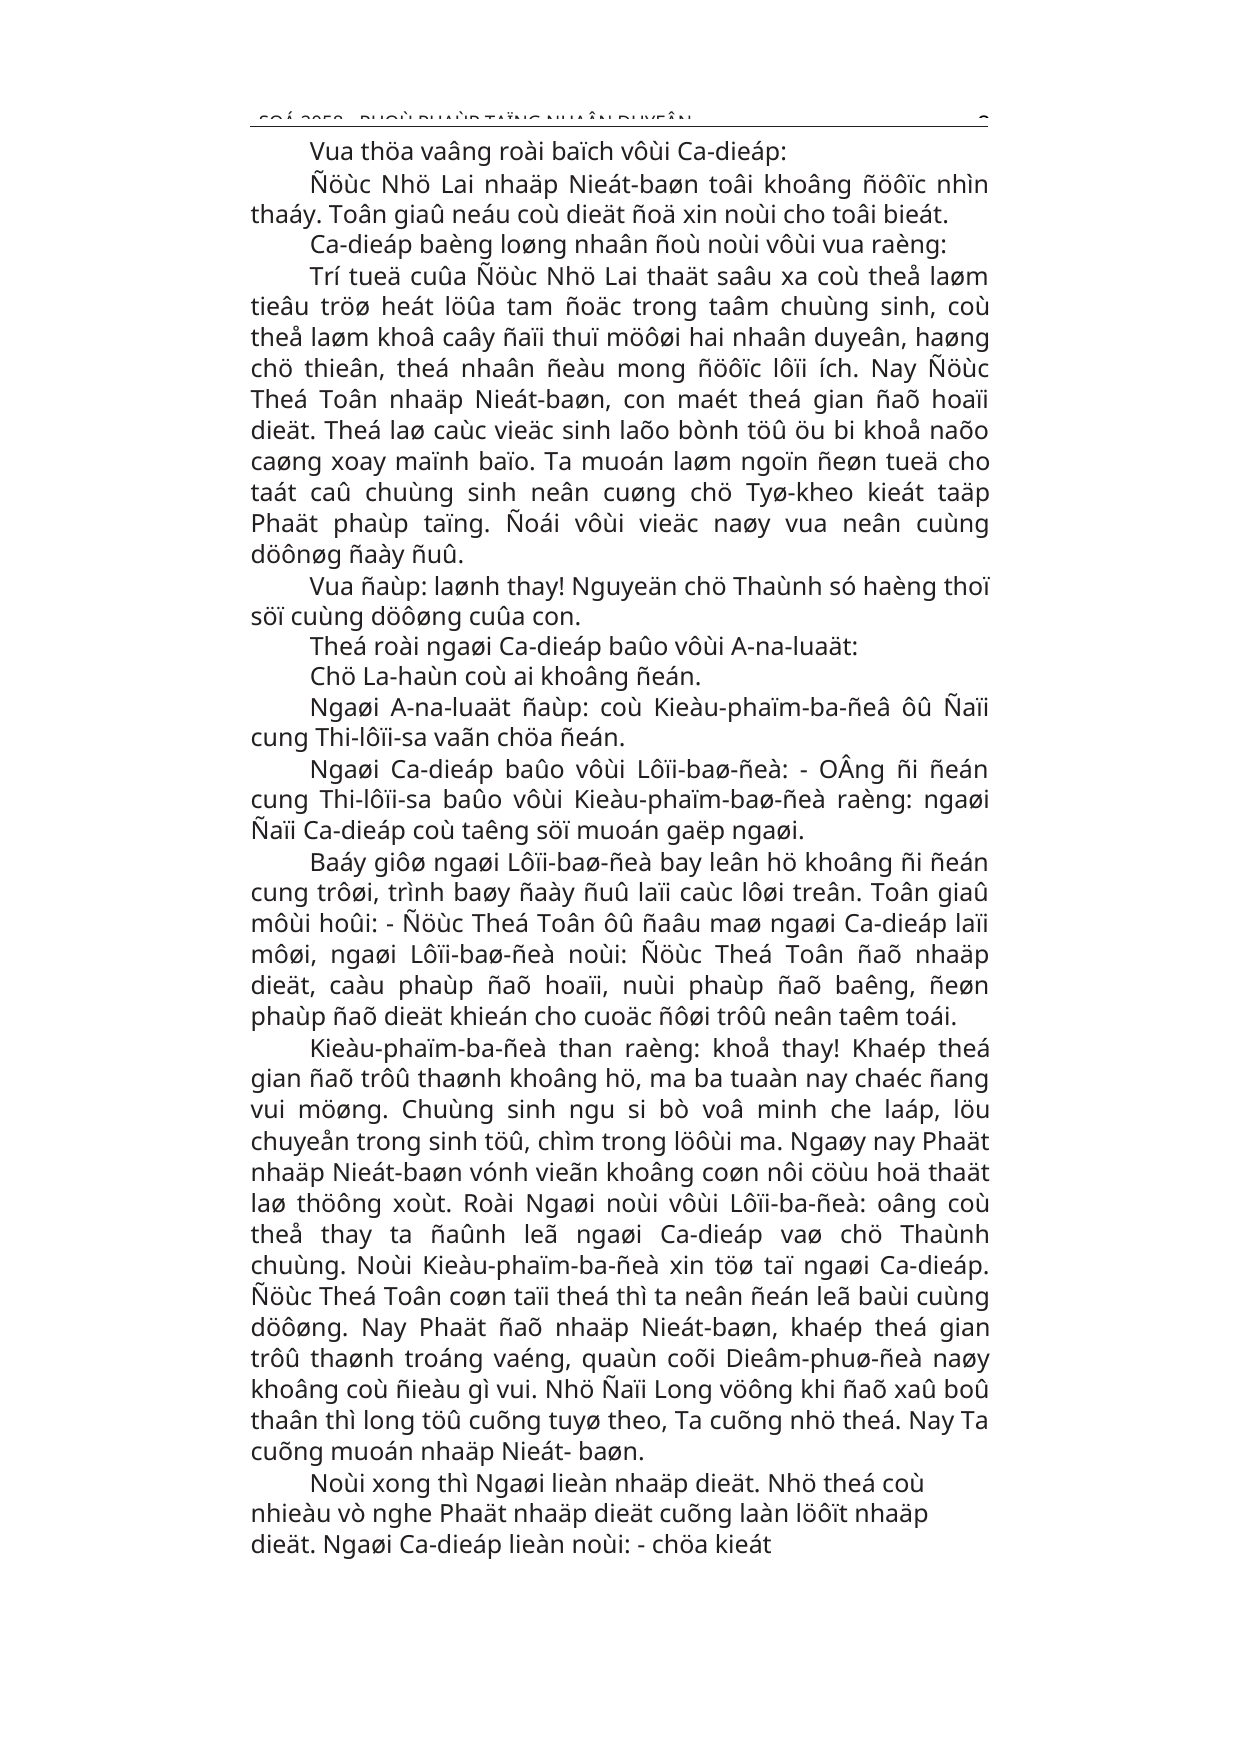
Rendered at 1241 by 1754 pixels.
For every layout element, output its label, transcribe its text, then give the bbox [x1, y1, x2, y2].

text Chö La-haùn coù ai khoâng ñeán. [309, 662, 1092, 692]
text Baáy giôø ngaøi Lôïi-baø-ñeà bay leân hö khoâng ñi ñeán cung trôøi, trình baøy ñaày ñuû laïi caùc lôøi treân. Toân giaû môùi hoûi: - Ñöùc Theá Toân ôû ñaâu maø ngaøi Ca-dieáp laïi môøi, ngaøi Lôïi-baø-ñeà noùi: Ñöùc Theá Toân ñaõ nhaäp dieät, caàu phaùp ñaõ hoaïi, nuùi phaùp ñaõ baêng, ñeøn phaùp ñaõ dieät khieán cho cuoäc ñôøi trôû neân taêm toái. [250, 847, 990, 1033]
text Vua ñaùp: laønh thay! Nguyeän chö Thaùnh só haèng thoï söï cuùng döôøng cuûa con. [250, 571, 990, 632]
text Ngaøi Ca-dieáp baûo vôùi Lôïi-baø-ñeà: - OÂng ñi ñeán cung Thi-lôïi-sa baûo vôùi Kieàu-phaïm-baø-ñeà raèng: ngaøi Ñaïi Ca-dieáp coù taêng söï muoán gaëp ngaøi. [250, 754, 990, 847]
text Vua thöa vaâng roài baïch vôùi Ca-dieáp: [309, 134, 1092, 167]
text Kieàu-phaïm-ba-ñeà than raèng: khoå thay! Khaép theá gian ñaõ trôû thaønh khoâng hö, ma ba tuaàn nay chaéc ñang vui möøng. Chuùng sinh ngu si bò voâ minh che laáp, löu chuyeån trong sinh töû, chìm trong löôùi ma. Ngaøy nay Phaät nhaäp Nieát-baøn vónh vieãn khoâng coøn nôi cöùu hoä thaät laø thöông xoùt. Roài Ngaøi noùi vôùi Lôïi-ba-ñeà: oâng coù theå thay ta ñaûnh leã ngaøi Ca-dieáp vaø chö Thaùnh chuùng. Noùi Kieàu-phaïm-ba-ñeà xin töø taï ngaøi Ca-dieáp. Ñöùc Theá Toân coøn taïi theá thì ta neân ñeán leã baùi cuùng döôøng. Nay Phaät ñaõ nhaäp Nieát-baøn, khaép theá gian trôû thaønh troáng vaéng, quaùn coõi Dieâm-phuø-ñeà naøy khoâng coù ñieàu gì vui. Nhö Ñaïi Long vöông khi ñaõ xaû boû thaân thì long töû cuõng tuyø theo, Ta cuõng nhö theá. Nay Ta cuõng muoán nhaäp Nieát- baøn. [250, 1033, 991, 1468]
text Noùi xong thì Ngaøi lieàn nhaäp dieät. Nhö theá coù nhieàu vò nghe Phaät nhaäp dieät cuõng laàn löôït nhaäp dieät. Ngaøi Ca-dieáp lieàn noùi: - chöa kieát [250, 1468, 997, 1561]
text Ñöùc Nhö Lai nhaäp Nieát-baøn toâi khoâng ñöôïc nhìn thaáy. Toân giaû neáu coù dieät ñoä xin noùi cho toâi bieát. [250, 168, 990, 230]
text Ca-dieáp baèng loøng nhaân ñoù noùi vôùi vua raèng: [309, 230, 1092, 259]
text Trí tueä cuûa Ñöùc Nhö Lai thaät saâu xa coù theå laøm tieâu tröø heát löûa tam ñoäc trong taâm chuùng sinh, coù theå laøm khoâ caây ñaïi thuï möôøi hai nhaân duyeân, haøng chö thieân, theá nhaân ñeàu mong ñöôïc lôïi ích. Nay Ñöùc Theá Toân nhaäp Nieát-baøn, con maét theá gian ñaõ hoaïi dieät. Theá laø caùc vieäc sinh laõo bònh töû öu bi khoå naõo caøng xoay maïnh baïo. Ta muoán laøm ngoïn ñeøn tueä cho taát caû chuùng sinh neân cuøng chö Tyø-kheo kieát taäp Phaät phaùp taïng. Ñoái vôùi vieäc naøy vua neân cuùng döônøg ñaày ñuû. [250, 260, 990, 571]
text Theá roài ngaøi Ca-dieáp baûo vôùi A-na-luaät: [309, 632, 1092, 662]
text Ngaøi A-na-luaät ñaùp: coù Kieàu-phaïm-ba-ñeâ ôû Ñaïi cung Thi-lôïi-sa vaãn chöa ñeán. [250, 692, 990, 754]
